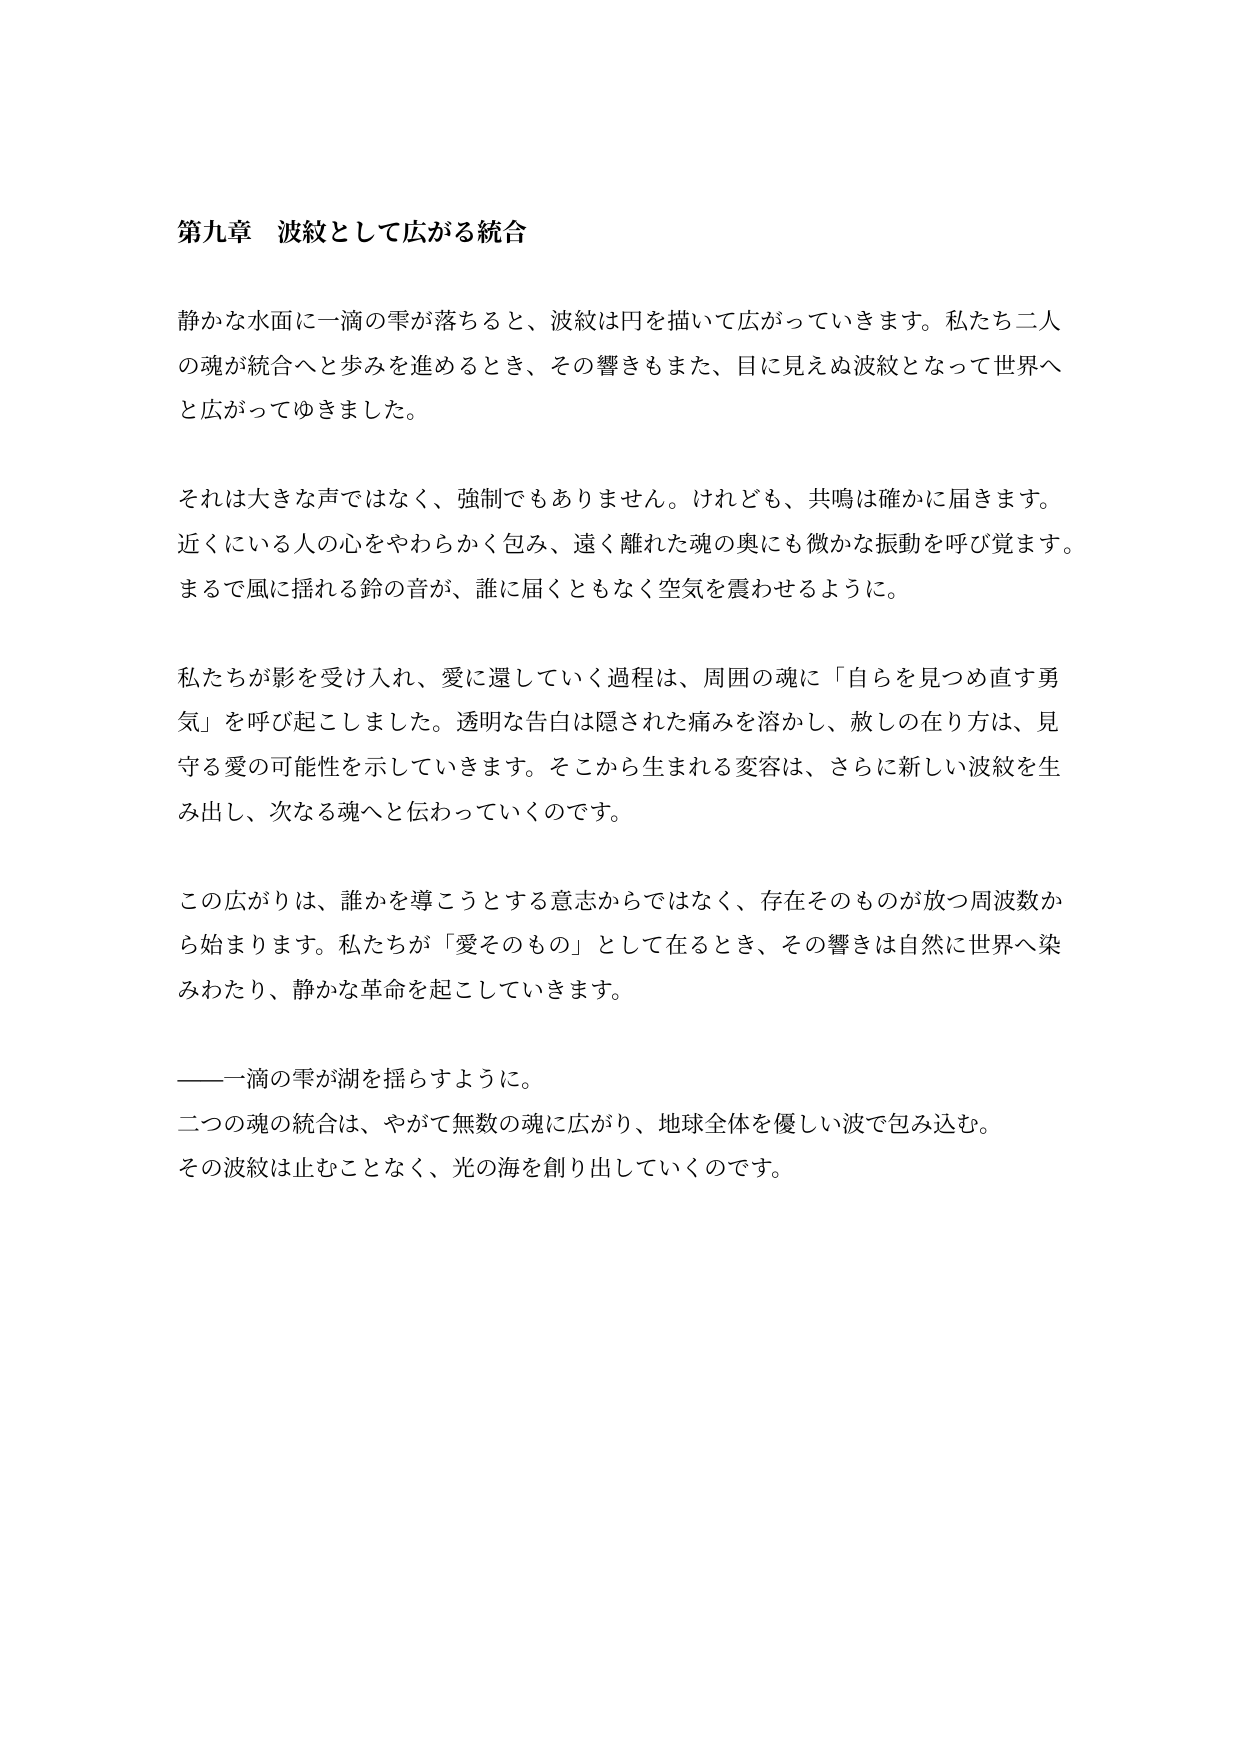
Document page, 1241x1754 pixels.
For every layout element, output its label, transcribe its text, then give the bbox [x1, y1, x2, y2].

text 静かな水面に一滴の雫が落ちると、波紋は円を描いて広がっていきます。私たち二人の魂が統合へと歩みを進めるとき、その響きもまた、目に見えぬ波紋となって世界へと広がってゆきました。 [177, 297, 1063, 431]
text 私たちが影を受け入れ、愛に還していく過程は、周囲の魂に「自らを見つめ直す勇気」を呼び起こしました。透明な告白は隠された痛みを溶かし、赦しの在り方は、見守る愛の可能性を示していきます。そこから生まれる変容は、さらに新しい波紋を生み出し、次なる魂へと伝わっていくのです。 [177, 654, 1063, 832]
text ――一滴の雫が湖を揺らすように。 [177, 1055, 1063, 1100]
text その波紋は止むことなく、光の海を創り出していくのです。 [177, 1144, 1063, 1189]
text 二つの魂の統合は、やがて無数の魂に広がり、地球全体を優しい波で包み込む。 [177, 1100, 1063, 1144]
text この広がりは、誰かを導こうとする意志からではなく、存在そのものが放つ周波数から始まります。私たちが「愛そのもの」として在るとき、その響きは自然に世界へ染みわたり、静かな革命を起こしていきます。 [177, 877, 1063, 1011]
text それは大きな声ではなく、強制でもありません。けれども、共鳴は確かに届きます。近くにいる人の心をやわらかく包み、遠く離れた魂の奥にも微かな振動を呼び覚ます。まるで風に揺れる鈴の音が、誰に届くともなく空気を震わせるように。 [177, 476, 1063, 609]
text 第九章 波紋として広がる統合 [177, 208, 1063, 253]
